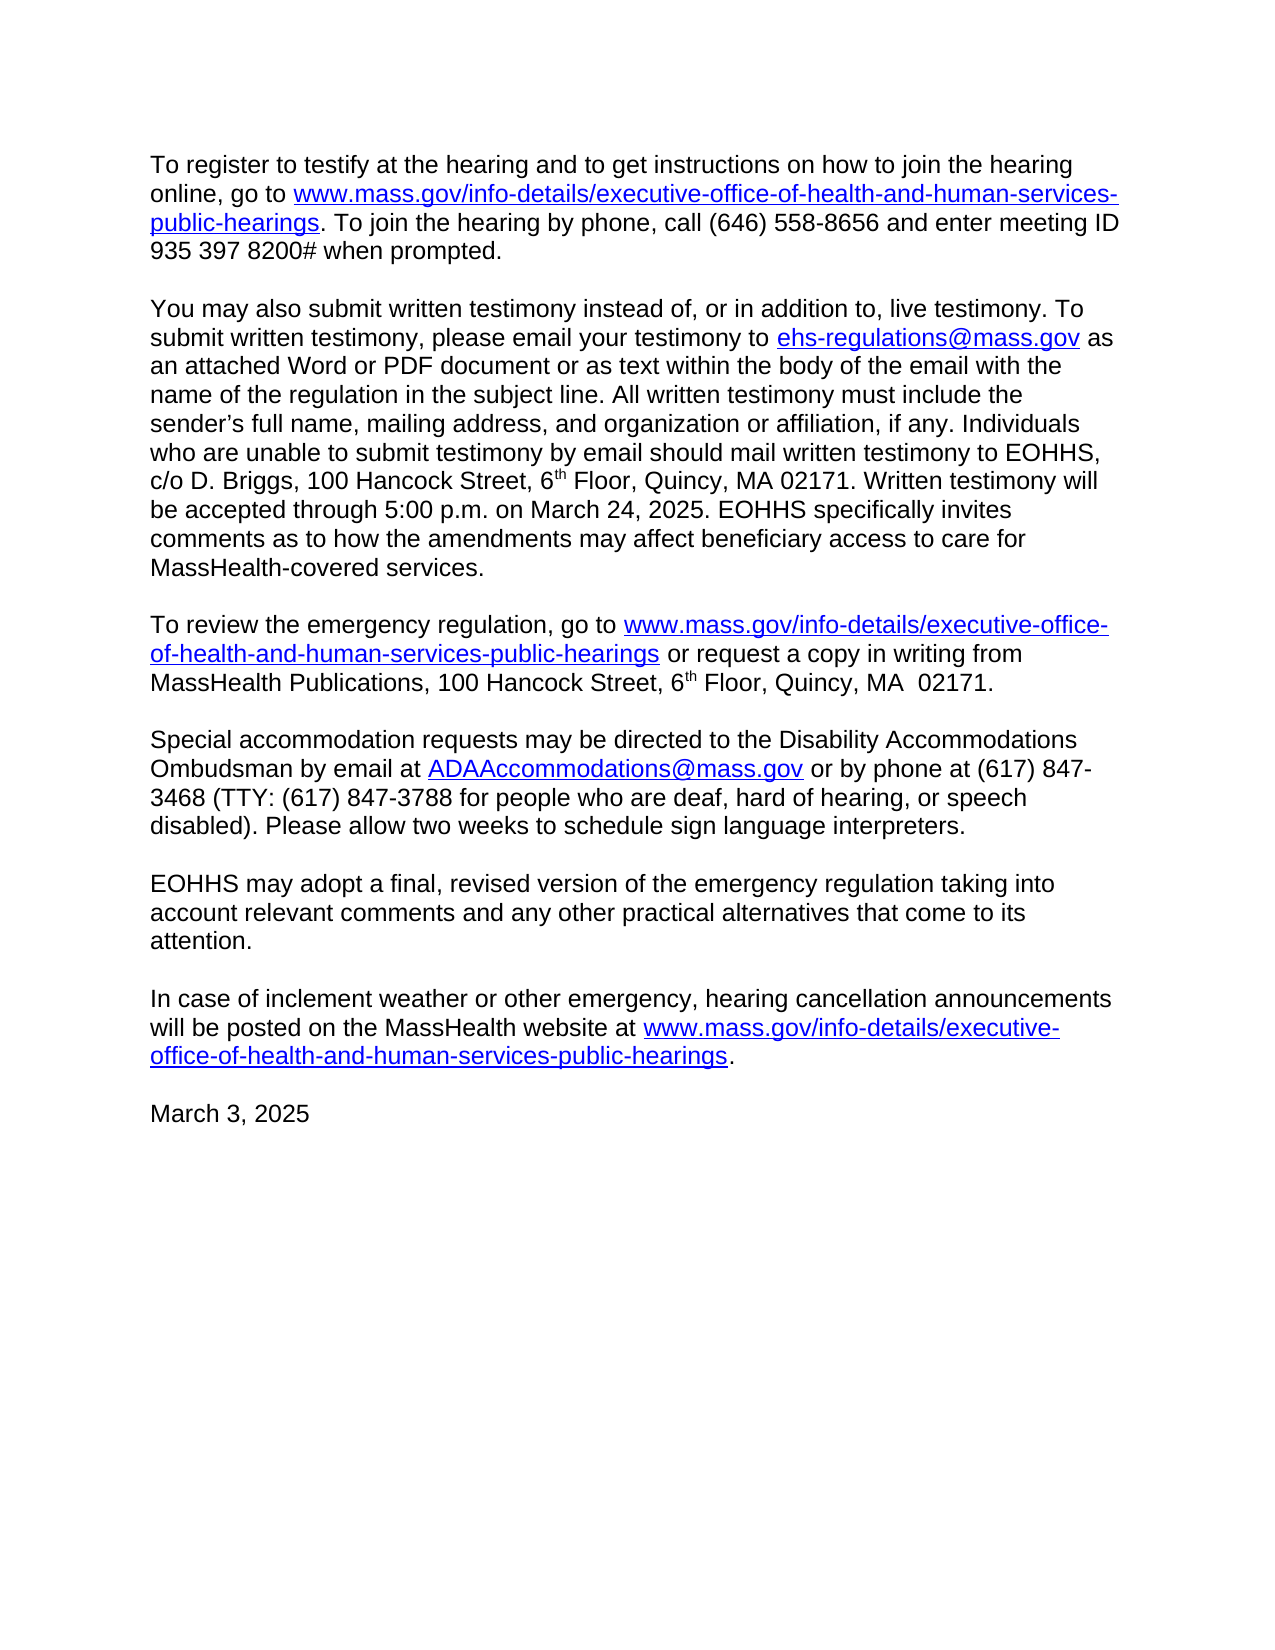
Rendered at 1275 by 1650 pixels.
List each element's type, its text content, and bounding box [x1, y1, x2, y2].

text You may also submit written testimony instead of, or in addition to, live testimony. To submit written testimony, please email your testimony to ehs-regulations@mass.gov as an attached Word or PDF document or as text within the body of the email with the name of the regulation in the subject line. All written testimony must include the sender’s full name, mailing address, and organization or affiliation, if any. Individuals who are unable to submit testimony by email should mail written testimony to EOHHS, c/o D. Briggs, 100 Hancock Street, 6th Floor, Quincy, MA 02171. Written testimony will be accepted through 5:00 p.m. on March 24, 2025. EOHHS specifically invites comments as to how the amendments may affect beneficiary access to care for MassHealth-covered services. [150, 294, 1125, 581]
text EOHHS may adopt a final, revised version of the emergency regulation taking into account relevant comments and any other practical alternatives that come to its attention. [150, 869, 1125, 955]
text In case of inclement weather or other emergency, hearing cancellation announcements will be posted on the MassHealth website at www.mass.gov/info-details/executive-office-of-health-and-human-services-public-hearings. [150, 984, 1125, 1070]
text March 3, 2025 [150, 1099, 1125, 1127]
text To register to testify at the hearing and to get instructions on how to join the hearing online, go to www.mass.gov/info-details/executive-office-of-health-and-human-services-public-hearings. To join the hearing by phone, call (646) 558-8656 and enter meeting ID 935 397 8200# when prompted. [150, 150, 1125, 265]
text Special accommodation requests may be directed to the Disability Accommodations Ombudsman by email at ADAAccommodations@mass.gov or by phone at (617) 847-3468 (TTY: (617) 847-3788 for people who are deaf, hard of hearing, or speech disabled). Please allow two weeks to schedule sign language interpreters. [150, 725, 1125, 840]
text To review the emergency regulation, go to www.mass.gov/info-details/executive-office-of-health-and-human-services-public-hearings or request a copy in writing from MassHealth Publications, 100 Hancock Street, 6th Floor, Quincy, MA 02171. [150, 610, 1125, 696]
